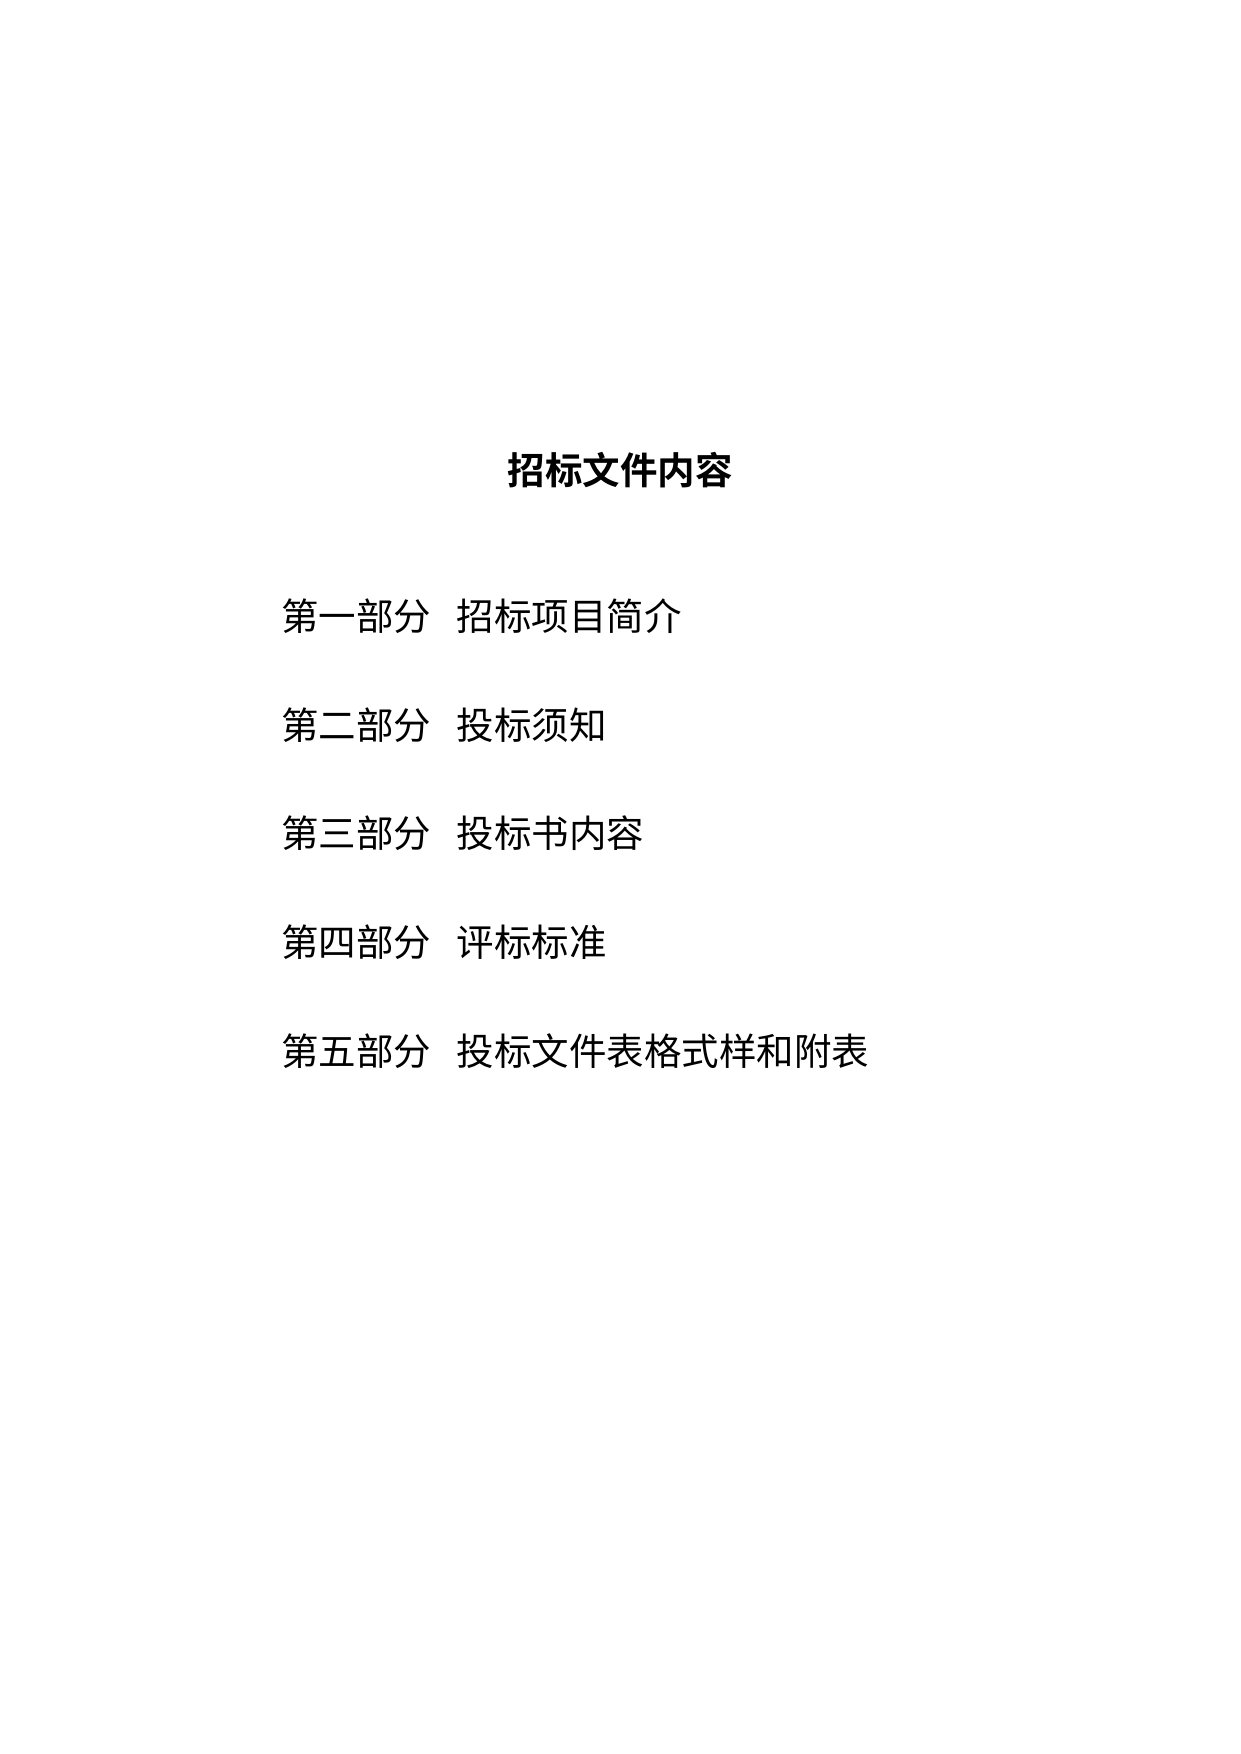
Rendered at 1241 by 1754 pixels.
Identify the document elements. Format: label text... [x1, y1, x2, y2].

text 招标文件内容 [187, 441, 1053, 495]
text 第四部分 评标标准 [187, 913, 1053, 967]
text 第一部分 招标项目简介 [187, 587, 1053, 641]
text 第二部分 投标须知 [187, 696, 1053, 750]
text 第五部分 投标文件表格式样和附表 [187, 1021, 1053, 1076]
text 第三部分 投标书内容 [187, 804, 1053, 858]
